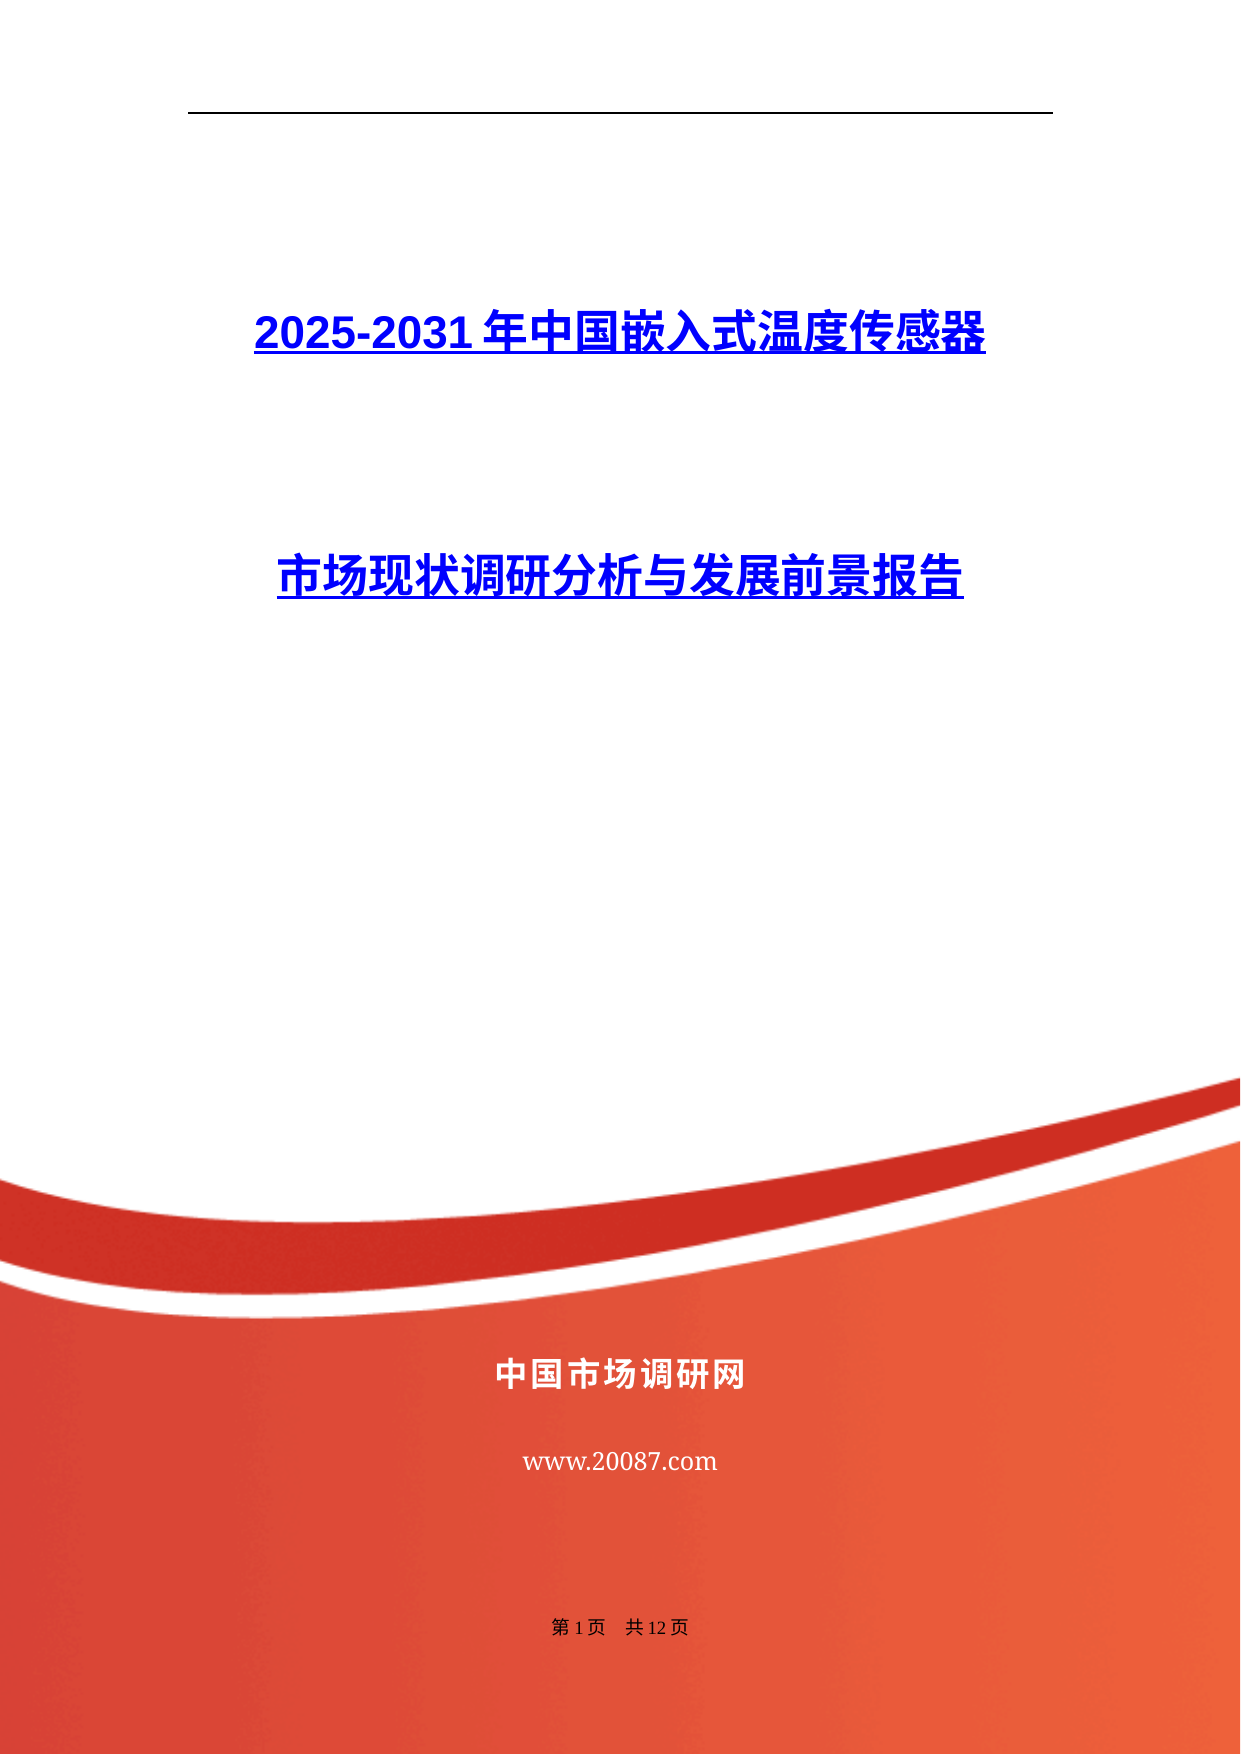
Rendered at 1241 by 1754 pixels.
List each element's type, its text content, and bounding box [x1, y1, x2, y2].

text www.20087.com [187, 1428, 1053, 1493]
subtitle 中国市场调研网 [187, 1339, 1053, 1404]
table_header 2025-2031年中国嵌入式温度传感器市场现状调研分析与发展前景报告 [188, 207, 1053, 773]
picture [0, 1006, 1241, 1754]
